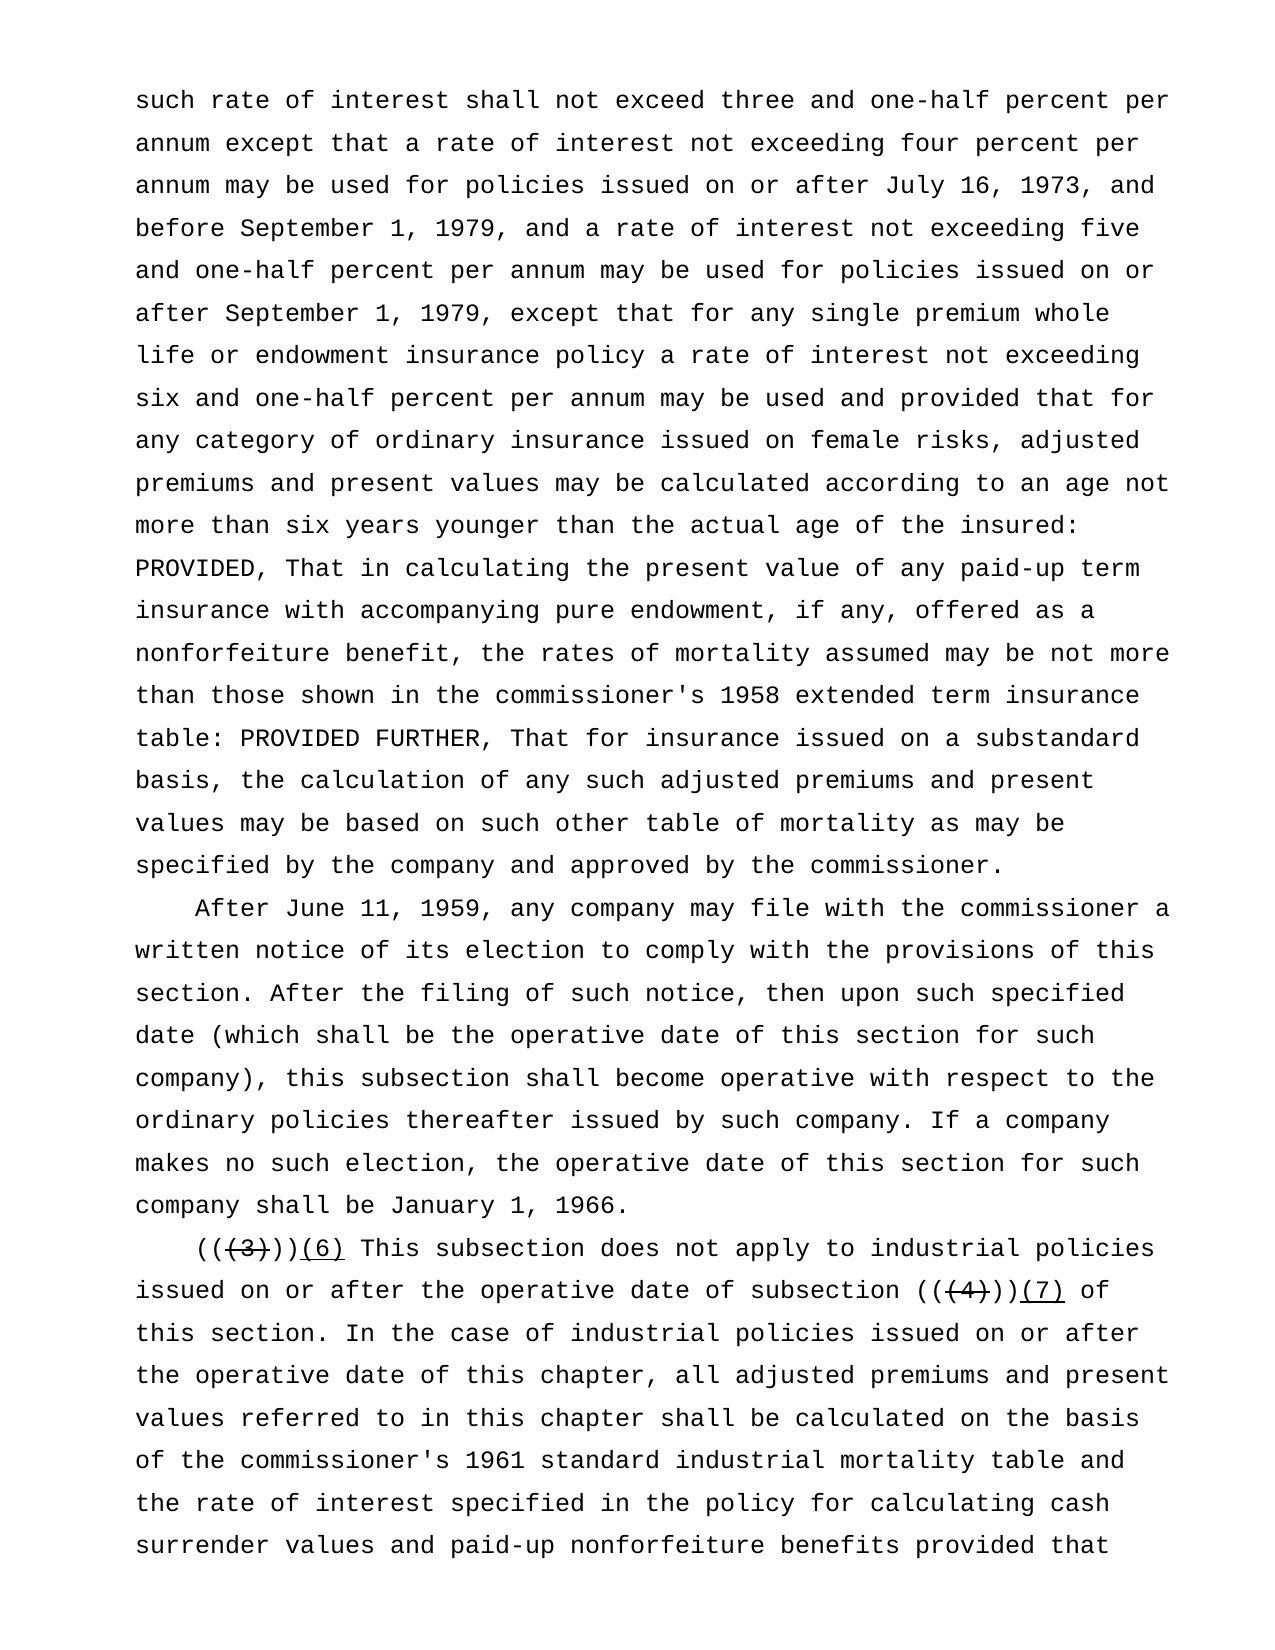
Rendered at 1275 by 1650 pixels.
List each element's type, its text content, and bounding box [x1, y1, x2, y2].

text After June 11, 1959, any company may file with the commissioner a written notice of its election to comply with the provisions of this section. After the filing of such notice, then upon such specified date (which shall be the operative date of this section for such company), this subsection shall become operative with respect to the ordinary policies thereafter issued by such company. If a company makes no such election, the operative date of this section for such company shall be January 1, 1966. [135, 882, 1170, 1222]
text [135, 75, 1170, 882]
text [135, 1222, 1170, 1562]
